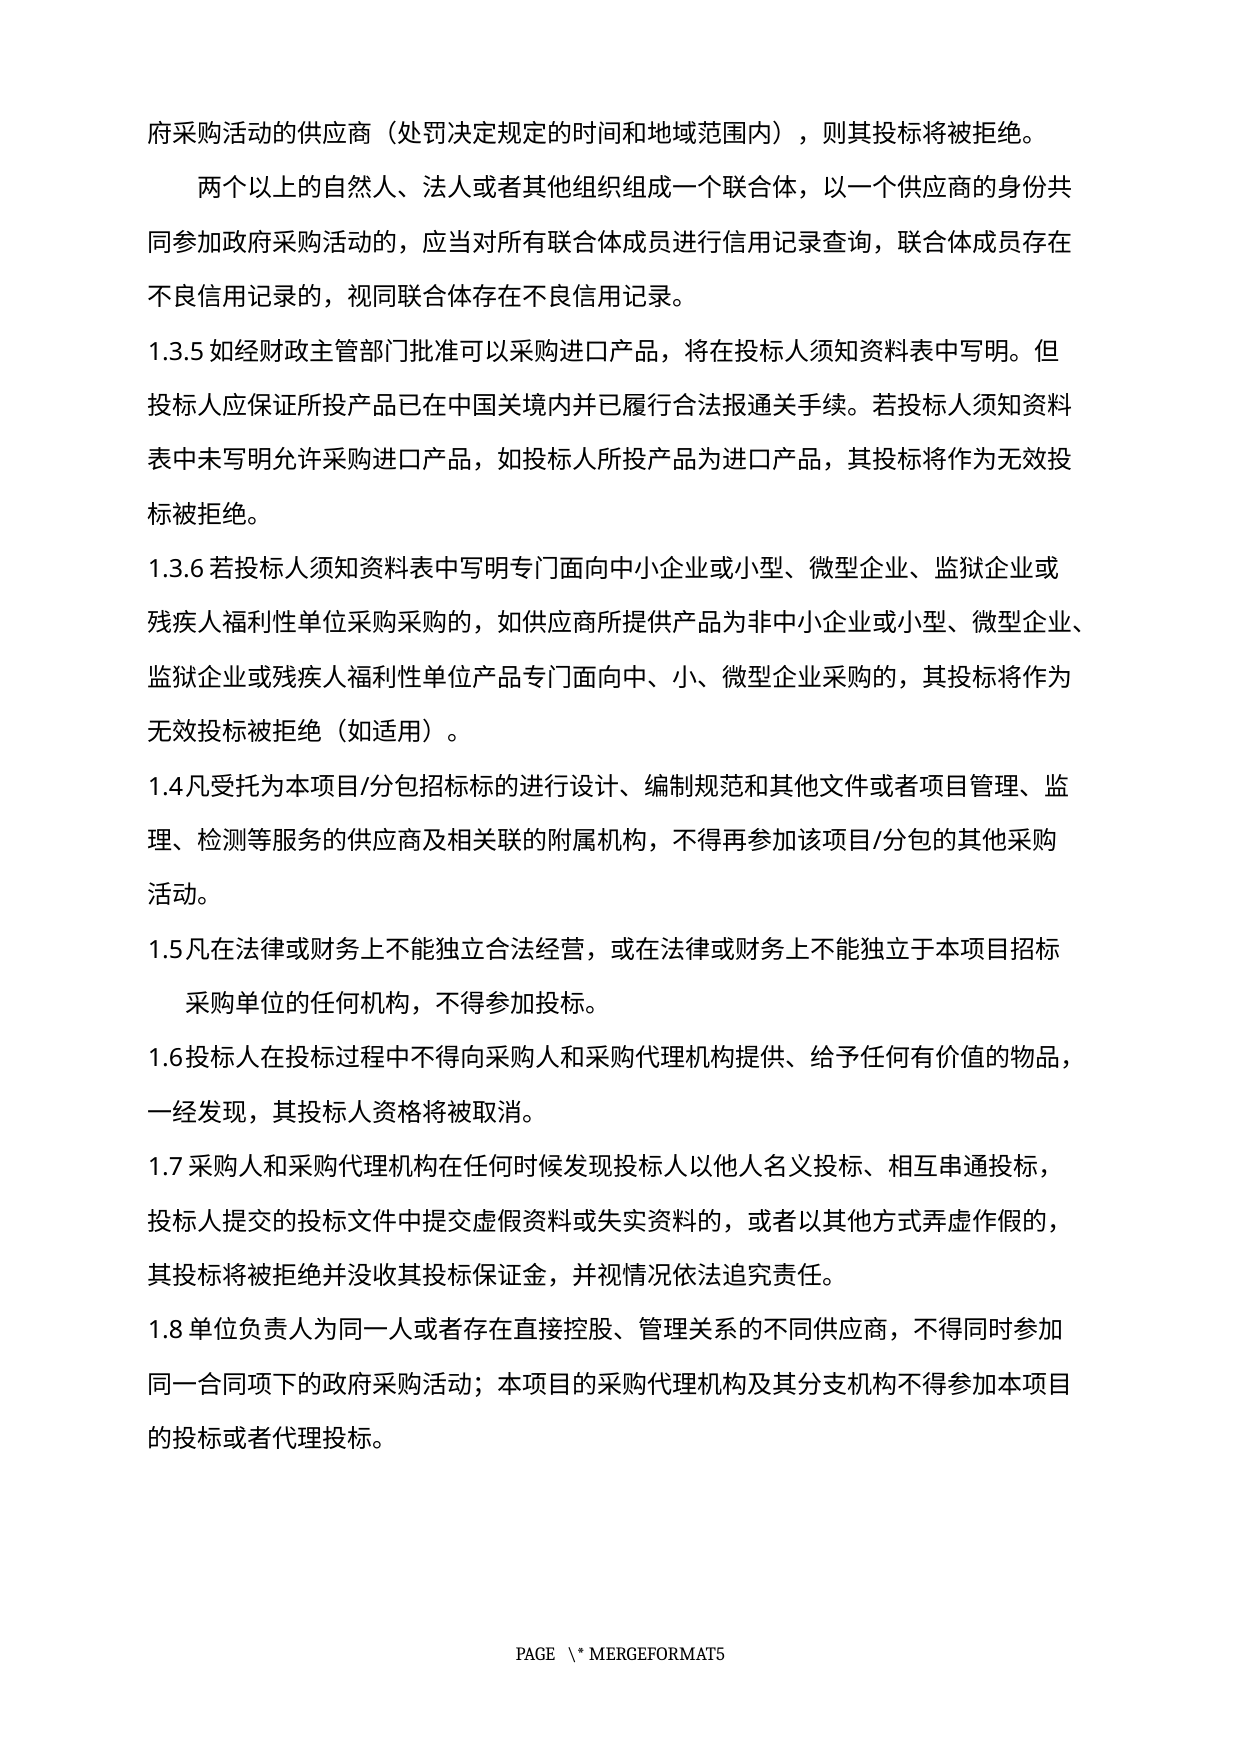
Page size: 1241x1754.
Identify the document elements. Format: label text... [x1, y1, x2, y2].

list 凡受托为本项目/分包招标标的进行设计、编制规范和其他文件或者项目管理、监理、检测等服务的供应商及相关联的附属机构，不得再参加该项目/分包的其他采购活动。 [148, 766, 1080, 911]
text 1.8单位负责人为同一人或者存在直接控股、管理关系的不同供应商，不得同时参加同一合同项下的政府采购活动；本项目的采购代理机构及其分支机构不得参加本项目的投标或者代理投标。 [148, 1310, 1080, 1455]
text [148, 113, 1092, 150]
text 1.3.6若投标人须知资料表中写明专门面向中小企业或小型、微型企业、监狱企业或残疾人福利性单位采购采购的，如供应商所提供产品为非中小企业或小型、微型企业、监狱企业或残疾人福利性单位产品专门面向中、小、微型企业采购的，其投标将作为无效投标被拒绝（如适用）。 [148, 548, 1080, 748]
list 投标人在投标过程中不得向采购人和采购代理机构提供、给予任何有价值的物品，一经发现，其投标人资格将被取消。 [148, 1038, 1080, 1128]
list 凡在法律或财务上不能独立合法经营，或在法律或财务上不能独立于本项目招标采购单位的任何机构，不得参加投标。 [148, 929, 1080, 1020]
text 两个以上的自然人、法人或者其他组织组成一个联合体，以一个供应商的身份共同参加政府采购活动的，应当对所有联合体成员进行信用记录查询，联合体成员存在不良信用记录的，视同联合体存在不良信用记录。 [148, 168, 1080, 313]
text 1.3.5如经财政主管部门批准可以采购进口产品，将在投标人须知资料表中写明。但投标人应保证所投产品已在中国关境内并已履行合法报通关手续。若投标人须知资料表中未写明允许采购进口产品，如投标人所投产品为进口产品，其投标将作为无效投标被拒绝。 [148, 331, 1080, 530]
text 1.7采购人和采购代理机构在任何时候发现投标人以他人名义投标、相互串通投标，投标人提交的投标文件中提交虚假资料或失实资料的，或者以其他方式弄虚作假的，其投标将被拒绝并没收其投标保证金，并视情况依法追究责任。 [148, 1147, 1080, 1292]
